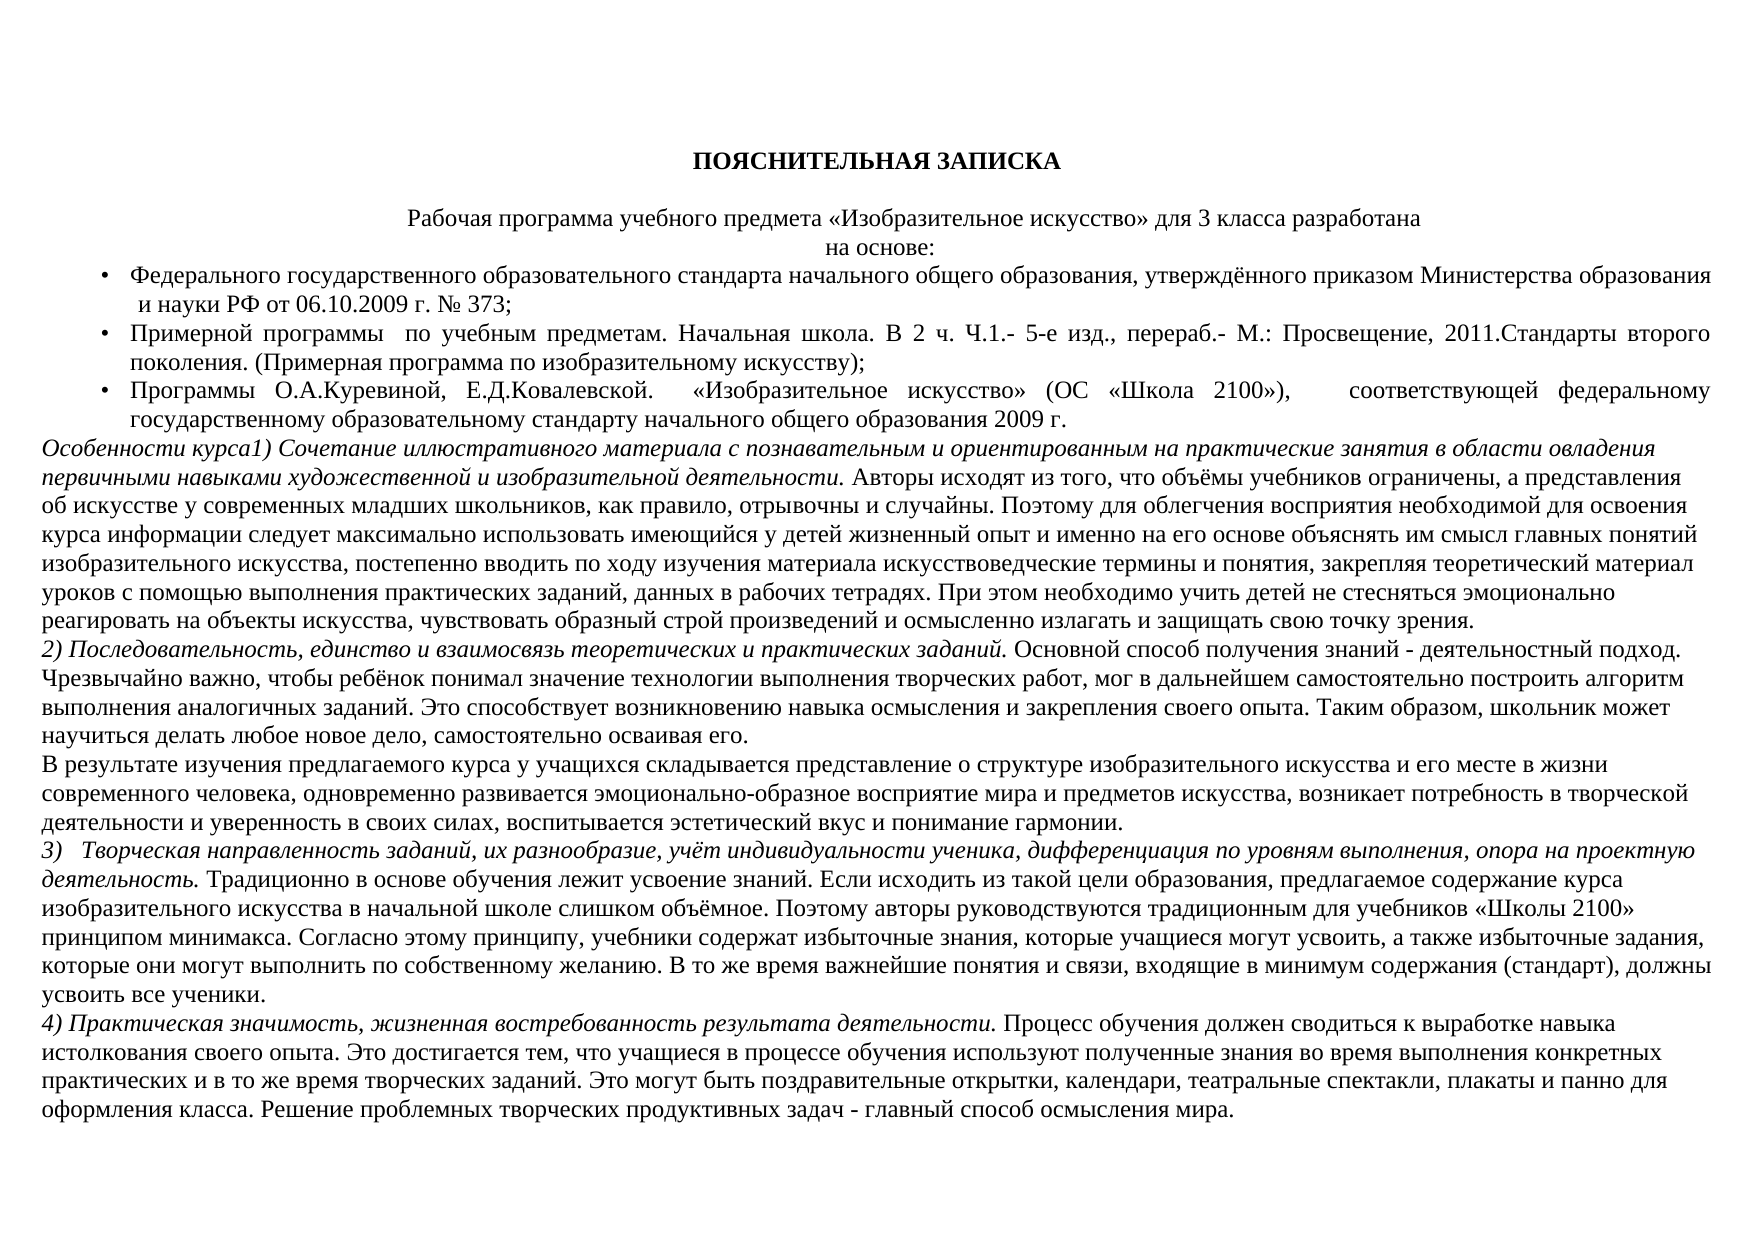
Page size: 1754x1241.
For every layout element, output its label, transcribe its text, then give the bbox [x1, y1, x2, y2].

text Пояснительная записка [41, 146, 1713, 175]
text 3) Творческая направленность заданий, их разнообразие, учёт индивидуальности ученика, дифференциация по уровням выполнения, опора на проектную деятельность. Традиционно в основе обучения лежит усвоение знаний. Если исходить из такой цели образования, предлагаемое содержание курса изобразительного искусства в начальной школе слишком объёмное. Поэтому авторы руководствуются традиционным для учебников «Школы 2100» принципом минимакса. Согласно этому принципу, учебники содержат избыточные знания, которые учащиеся могут усвоить, а также избыточные задания, которые они могут выполнить по собственному желанию. В то же время важнейшие понятия и связи, входящие в минимум содержания (стандарт), должны усвоить все ученики. [41, 835, 1713, 1008]
text 2) Последовательность, единство и взаимосвязь теоретических и практических заданий. Основной способ получения знаний - деятельностный подход. Чрезвычайно важно, чтобы ребёнок понимал значение технологии выполнения творческих работ, мог в дальнейшем самостоятельно построить алгоритм выполнения аналогичных заданий. Это способствует возникновению навыка осмысления и закрепления своего опыта. Таким образом, школьник может научиться делать любое новое дело, самостоятельно осваивая его. [41, 634, 1713, 749]
list Примерной программы по учебным предметам. Начальная школа. В 2 ч. Ч.1.- 5-е изд., перераб.- М.: Просвещение, 2011.Стандарты второго поколения. (Примерная программа по изобразительному искусству); [100, 318, 1713, 375]
text Рабочая программа учебного предмета «Изобразительное искусство» для 3 класса разработана [41, 203, 1713, 232]
text 4) Практическая значимость, жизненная востребованность результата деятельности. Процесс обучения должен сводиться к выработке навыка истолкования своего опыта. Это достигается тем, что учащиеся в процессе обучения используют полученные знания во время выполнения конкретных практических и в то же время творческих заданий. Это могут быть поздравительные открытки, календари, театральные спектакли, плакаты и панно для оформления класса. Решение проблемных творческих продуктивных задач - главный способ осмысления мира. [41, 1008, 1713, 1123]
text В результате изучения предлагаемого курса у учащихся складывается представление о структуре изобразительного искусства и его месте в жизни современного человека, одновременно развивается эмоционально-образное восприятие мира и предметов искусства, возникает потребность в творческой деятельности и уверенность в своих силах, воспитывается эстетический вкус и понимание гармонии. [41, 749, 1713, 835]
list Программы О.А.Куревиной, Е.Д.Ковалевской. «Изобразительное искусство» (ОС «Школа 2100»), соответствующей федеральному государственному образовательному стандарту начального общего образования . [100, 375, 1713, 433]
text на основе: [41, 232, 1713, 260]
list Федерального государственного образовательного стандарта начального общего образования, утверждённого приказом Министерства образования и науки РФ от 06.10.2009 г. № 373; [100, 260, 1713, 318]
text Особенности курса1) Сочетание иллюстративного материала с познавательным и ориентированным на практические занятия в области овладения первичными навыками художественной и изобразительной деятельности. Авторы исходят из того, что объёмы учебников ограничены, а представления об искусстве у современных младших школьников, как правило, отрывочны и случайны. Поэтому для облегчения восприятия необходимой для освоения курса информации следует максимально использовать имеющийся у детей жизненный опыт и именно на его основе объяснять им смысл главных понятий изобразительного искусства, постепенно вводить по ходу изучения материала искусствоведческие термины и понятия, закрепляя теоретический материал уроков с помощью выполнения практических заданий, данных в рабочих тетрадях. При этом необходимо учить детей не стесняться эмоционально реагировать на объекты искусства, чувствовать образный строй произведений и осмысленно излагать и защищать свою точку зрения. [41, 433, 1713, 634]
